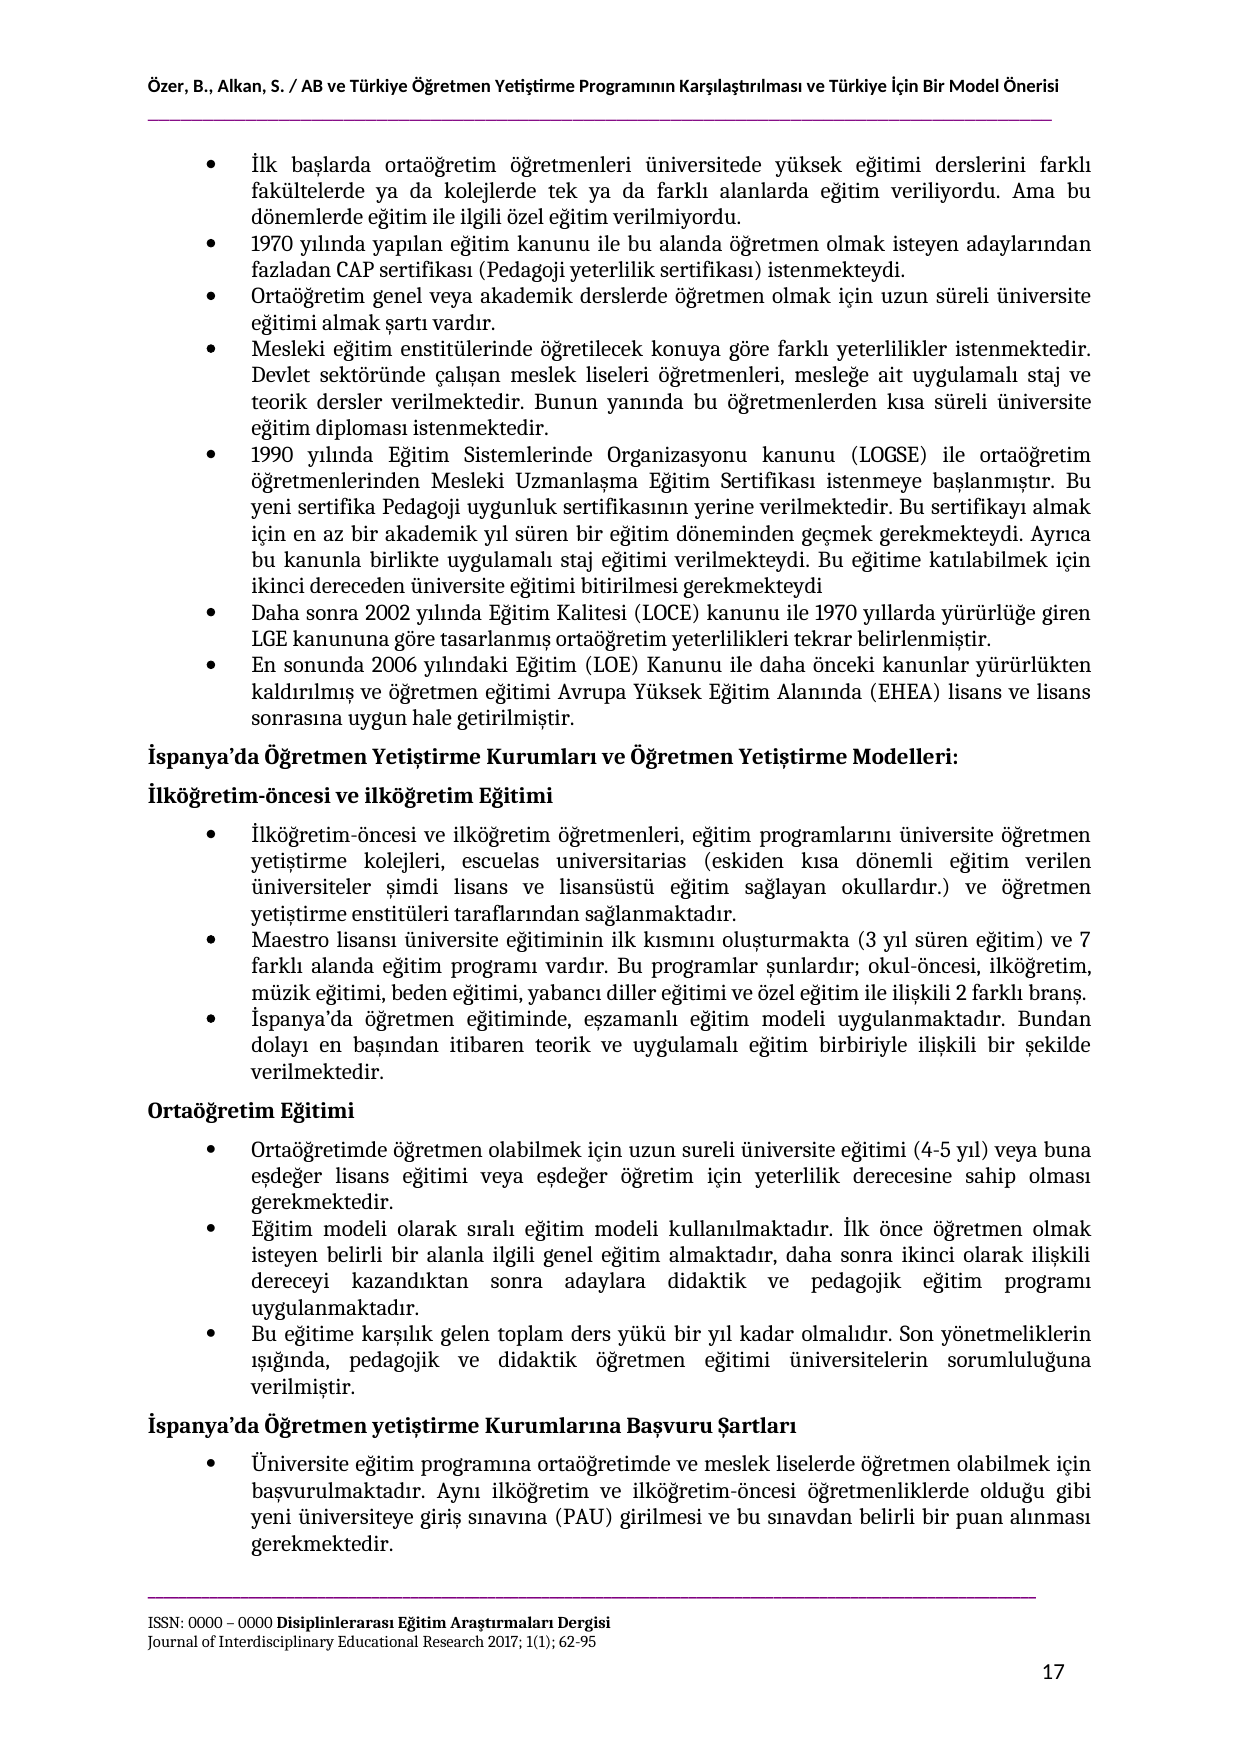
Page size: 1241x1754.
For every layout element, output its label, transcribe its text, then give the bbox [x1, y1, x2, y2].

list Üniversite eğitim programına ortaöğretimde ve meslek liselerde öğretmen olabilmek için başvurulmaktadır. Aynı ilköğretim ve ilköğretim-öncesi öğretmenliklerde olduğu gibi yeni üniversiteye giriş sınavına (PAU) girilmesi ve bu sınavdan belirli bir puan alınması gerekmektedir. [207, 1451, 1092, 1557]
text İspanya’da Öğretmen Yetiştirme Kurumları ve Öğretmen Yetiştirme Modelleri: [148, 744, 1092, 770]
list Daha sonra 2002 yılında Eğitim Kalitesi (LOCE) kanunu ile 1970 yıllarda yürürlüğe giren LGE kanununa göre tasarlanmış ortaöğretim yeterlilikleri tekrar belirlenmiştir. [207, 599, 1092, 652]
list En sonunda 2006 yılındaki Eğitim (LOE) Kanunu ile daha önceki kanunlar yürürlükten kaldırılmış ve öğretmen eğitimi Avrupa Yüksek Eğitim Alanında (EHEA) lisans ve lisans sonrasına uygun hale getirilmiştir. [207, 652, 1092, 731]
list Bu eğitime karşılık gelen toplam ders yükü bir yıl kadar olmalıdır. Son yönetmeliklerin ışığında, pedagojik ve didaktik öğretmen eğitimi üniversitelerin sorumluluğuna verilmiştir. [207, 1321, 1092, 1400]
list İlk başlarda ortaöğretim öğretmenleri üniversitede yüksek eğitimi derslerini farklı fakültelerde ya da kolejlerde tek ya da farklı alanlarda eğitim veriliyordu. Ama bu dönemlerde eğitim ile ilgili özel eğitim verilmiyordu. [207, 151, 1092, 231]
text Ortaöğretim Eğitimi [148, 1097, 1092, 1124]
list Ortaöğretimde öğretmen olabilmek için uzun sureli üniversite eğitimi (4-5 yıl) veya buna eşdeğer lisans eğitimi veya eşdeğer öğretim için yeterlilik derecesine sahip olması gerekmektedir. [207, 1136, 1092, 1215]
list 1990 yılında Eğitim Sistemlerinde Organizasyonu kanunu (LOGSE) ile ortaöğretim öğretmenlerinden Mesleki Uzmanlaşma Eğitim Sertifikası istenmeye başlanmıştır. Bu yeni sertifika Pedagoji uygunluk sertifikasının yerine verilmektedir. Bu sertifikayı almak için en az bir akademik yıl süren bir eğitim döneminden geçmek gerekmekteydi. Ayrıca bu kanunla birlikte uygulamalı staj eğitimi verilmekteydi. Bu eğitime katılabilmek için ikinci dereceden üniversite eğitimi bitirilmesi gerekmekteydi [207, 441, 1092, 599]
text İlköğretim-öncesi ve ilköğretim Eğitimi [148, 783, 1092, 809]
list Ortaöğretim genel veya akademik derslerde öğretmen olmak için uzun süreli üniversite eğitimi almak şartı vardır. [207, 283, 1092, 336]
list Eğitim modeli olarak sıralı eğitim modeli kullanılmaktadır. İlk önce öğretmen olmak isteyen belirli bir alanla ilgili genel eğitim almaktadır, daha sonra ikinci olarak ilişkili dereceyi kazandıktan sonra adaylara didaktik ve pedagojik eğitim programı uygulanmaktadır. [207, 1215, 1092, 1321]
list İspanya’da öğretmen eğitiminde, eşzamanlı eğitim modeli uygulanmaktadır. Bundan dolayı en başından itibaren teorik ve uygulamalı eğitim birbiriyle ilişkili bir şekilde verilmektedir. [207, 1006, 1092, 1085]
list Mesleki eğitim enstitülerinde öğretilecek konuya göre farklı yeterlilikler istenmektedir. Devlet sektöründe çalışan meslek liseleri öğretmenleri, mesleğe ait uygulamalı staj ve teorik dersler verilmektedir. Bunun yanında bu öğretmenlerden kısa süreli üniversite eğitim diploması istenmektedir. [207, 336, 1092, 441]
text İspanya’da Öğretmen yetiştirme Kurumlarına Başvuru Şartları [148, 1412, 1092, 1439]
list İlköğretim-öncesi ve ilköğretim öğretmenleri, eğitim programlarını üniversite öğretmen yetiştirme kolejleri, escuelas universitarias (eskiden kısa dönemli eğitim verilen üniversiteler şimdi lisans ve lisansüstü eğitim sağlayan okullardır.) ve öğretmen yetiştirme enstitüleri taraflarından sağlanmaktadır. [207, 821, 1092, 927]
list 1970 yılında yapılan eğitim kanunu ile bu alanda öğretmen olmak isteyen adaylarından fazladan CAP sertifikası (Pedagoji yeterlilik sertifikası) istenmekteydi. [207, 231, 1092, 283]
list Maestro lisansı üniversite eğitiminin ilk kısmını oluşturmakta (3 yıl süren eğitim) ve 7 farklı alanda eğitim programı vardır. Bu programlar şunlardır; okul-öncesi, ilköğretim, müzik eğitimi, beden eğitimi, yabancı diller eğitimi ve özel eğitim ile ilişkili 2 farklı branş. [207, 927, 1092, 1006]
